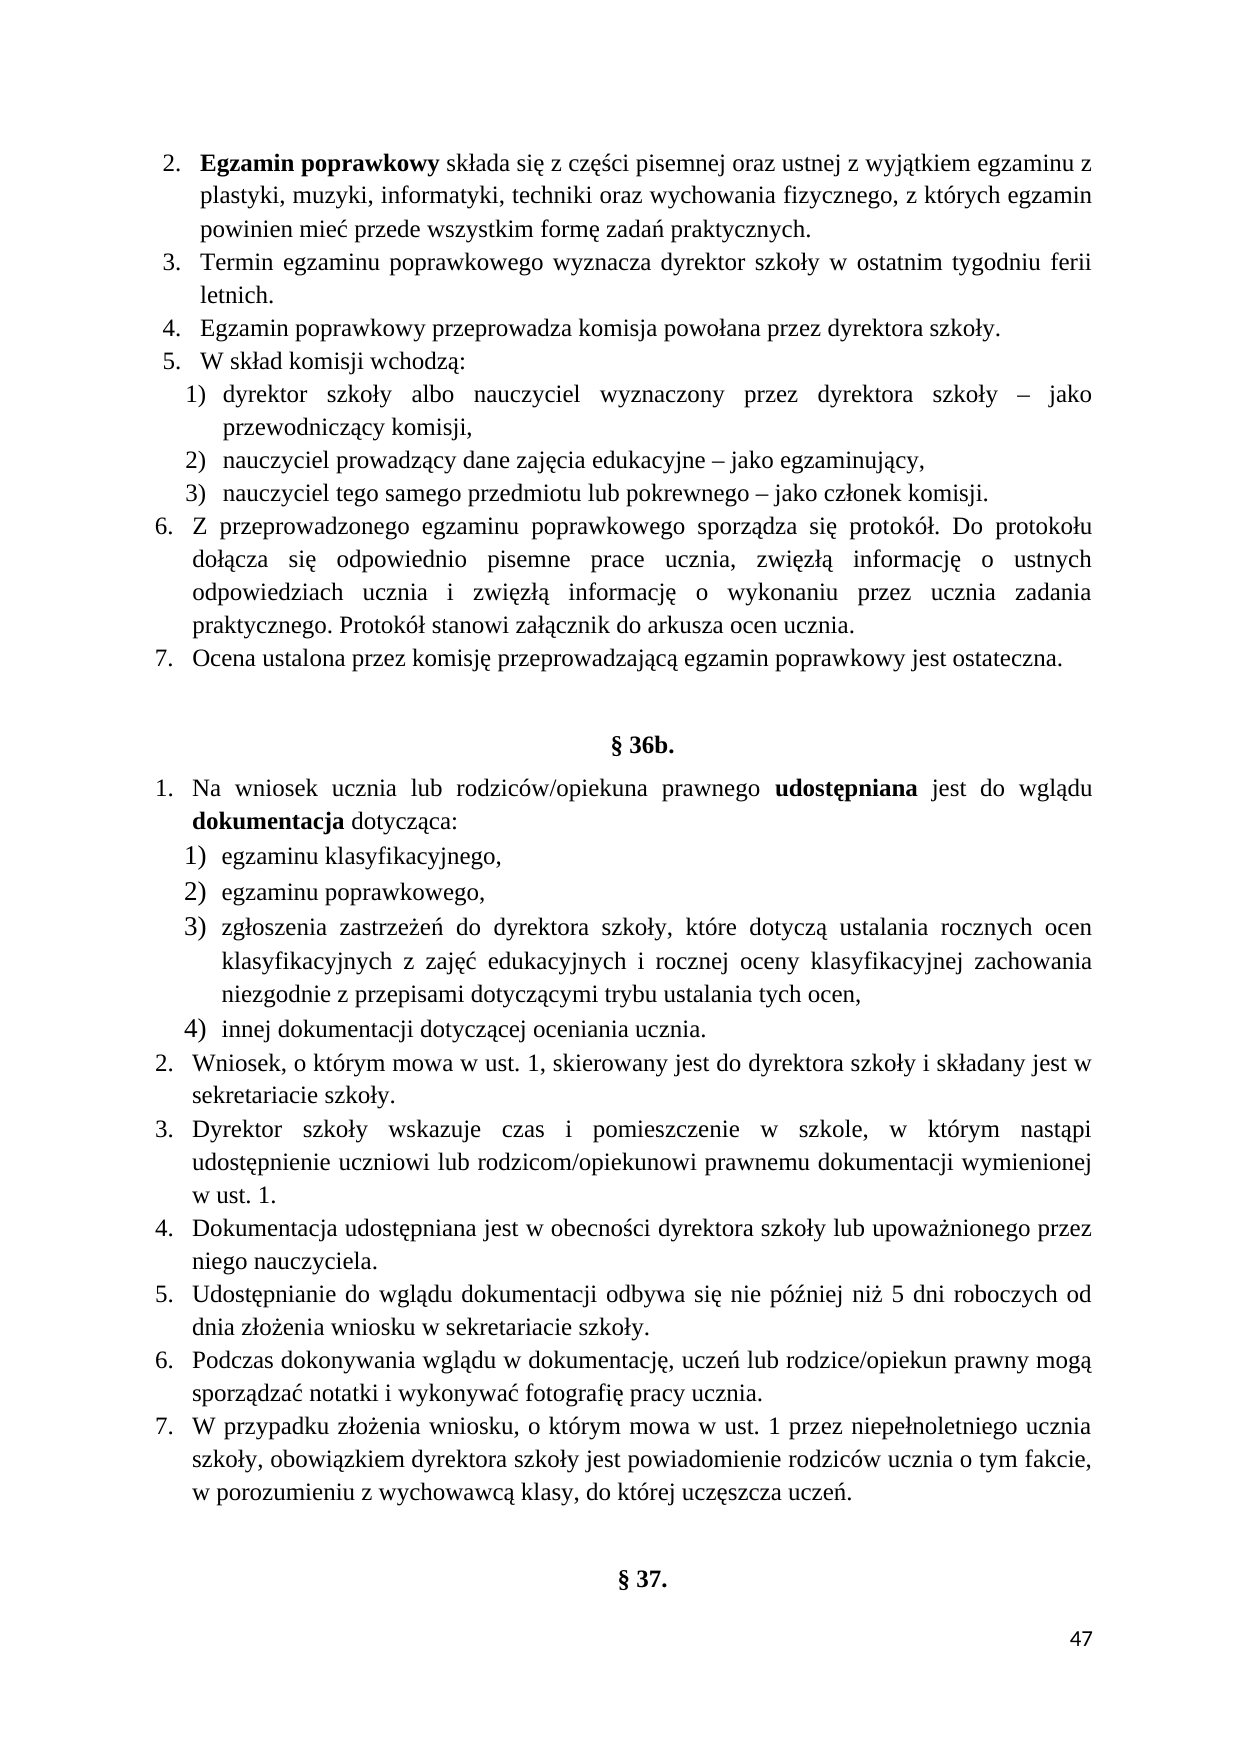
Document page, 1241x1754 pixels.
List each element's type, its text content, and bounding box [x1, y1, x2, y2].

text § 37. [192, 1564, 1093, 1592]
list egzaminu poprawkowego, [184, 875, 1093, 906]
list W przypadku złożenia wniosku, o którym mowa w ust. 1 przez niepełnoletniego ucznia szkoły, obowiązkiem dyrektora szkoły jest powiadomienie rodziców ucznia o tym fakcie, w porozumieniu z wychowawcą klasy, do której uczęszcza uczeń. [155, 1411, 1093, 1506]
list nauczyciel prowadzący dane zajęcia edukacyjne – jako egzaminujący, [185, 445, 1093, 473]
list dyrektor szkoły albo nauczyciel wyznaczony przez dyrektora szkoły – jako przewodniczący komisji, [185, 379, 1093, 441]
list nauczyciel tego samego przedmiotu lub pokrewnego – jako członek komisji. [185, 478, 1093, 507]
list egzaminu klasyfikacyjnego, [184, 839, 1093, 870]
list Egzamin poprawkowy składa się z części pisemnej oraz ustnej z wyjątkiem egzaminu z plastyki, muzyki, informatyki, techniki oraz wychowania fizycznego, z których egzamin powinien mieć przede wszystkim formę zadań praktycznych. [162, 148, 1093, 242]
list Termin egzaminu poprawkowego wyznacza dyrektor szkoły w ostatnim tygodniu ferii letnich. [162, 247, 1093, 308]
list zgłoszenia zastrzeżeń do dyrektora szkoły, które dotyczą ustalania rocznych ocen klasyfikacyjnych z zajęć edukacyjnych i rocznej oceny klasyfikacyjnej zachowania niezgodnie z przepisami dotyczącymi trybu ustalania tych ocen, [184, 910, 1093, 1008]
list W skład komisji wchodzą: [162, 346, 1093, 374]
list Z przeprowadzonego egzaminu poprawkowego sporządza się protokół. Do protokołu dołącza się odpowiednio pisemne prace ucznia, zwięzłą informację o ustnych odpowiedziach ucznia i zwięzłą informację o wykonaniu przez ucznia zadania praktycznego. Protokół stanowi załącznik do arkusza ocen ucznia. [154, 511, 1093, 639]
list Wniosek, o którym mowa w ust. 1, skierowany jest do dyrektora szkoły i składany jest w sekretariacie szkoły. [155, 1048, 1093, 1109]
list Dyrektor szkoły wskazuje czas i pomieszczenie w szkole, w którym nastąpi udostępnienie uczniowi lub rodzicom/opiekunowi prawnemu dokumentacji wymienionej w ust. 1. [155, 1114, 1093, 1208]
list Ocena ustalona przez komisję przeprowadzającą egzamin poprawkowy jest ostateczna. [154, 643, 1093, 672]
list Dokumentacja udostępniana jest w obecności dyrektora szkoły lub upoważnionego przez niego nauczyciela. [155, 1213, 1093, 1274]
list Udostępnianie do wglądu dokumentacji odbywa się nie później niż 5 dni roboczych od dnia złożenia wniosku w sekretariacie szkoły. [155, 1279, 1093, 1341]
list Na wniosek ucznia lub rodziców/opiekuna prawnego udostępniana jest do wglądu dokumentacja dotycząca: [155, 773, 1093, 835]
list Podczas dokonywania wglądu w dokumentację, uczeń lub rodzice/opiekun prawny mogą sporządzać notatki i wykonywać fotografię pracy ucznia. [155, 1345, 1093, 1407]
text § 36b. [192, 730, 1093, 758]
list innej dokumentacji dotyczącej oceniania ucznia. [184, 1012, 1093, 1043]
list Egzamin poprawkowy przeprowadza komisja powołana przez dyrektora szkoły. [162, 313, 1093, 341]
